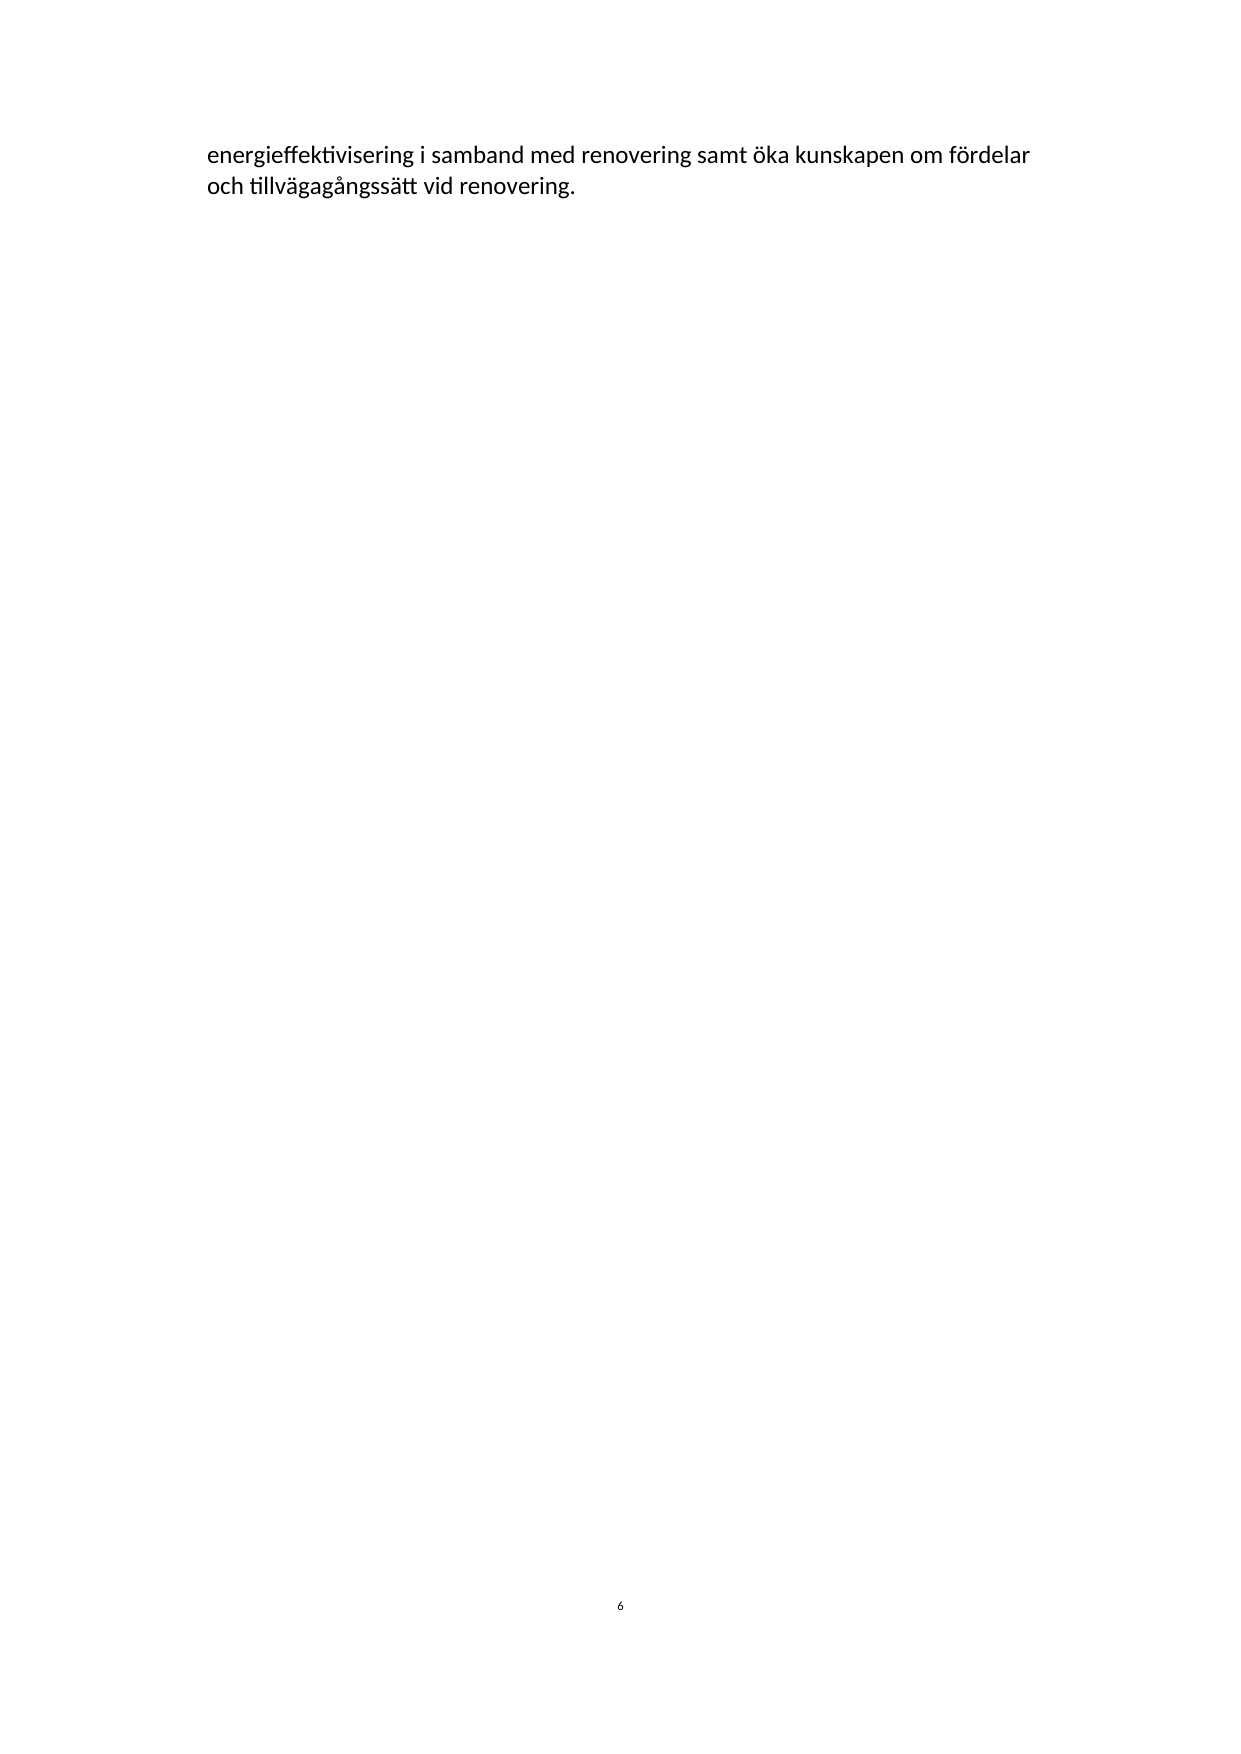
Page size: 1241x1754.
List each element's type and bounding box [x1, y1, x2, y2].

text [207, 139, 1033, 201]
